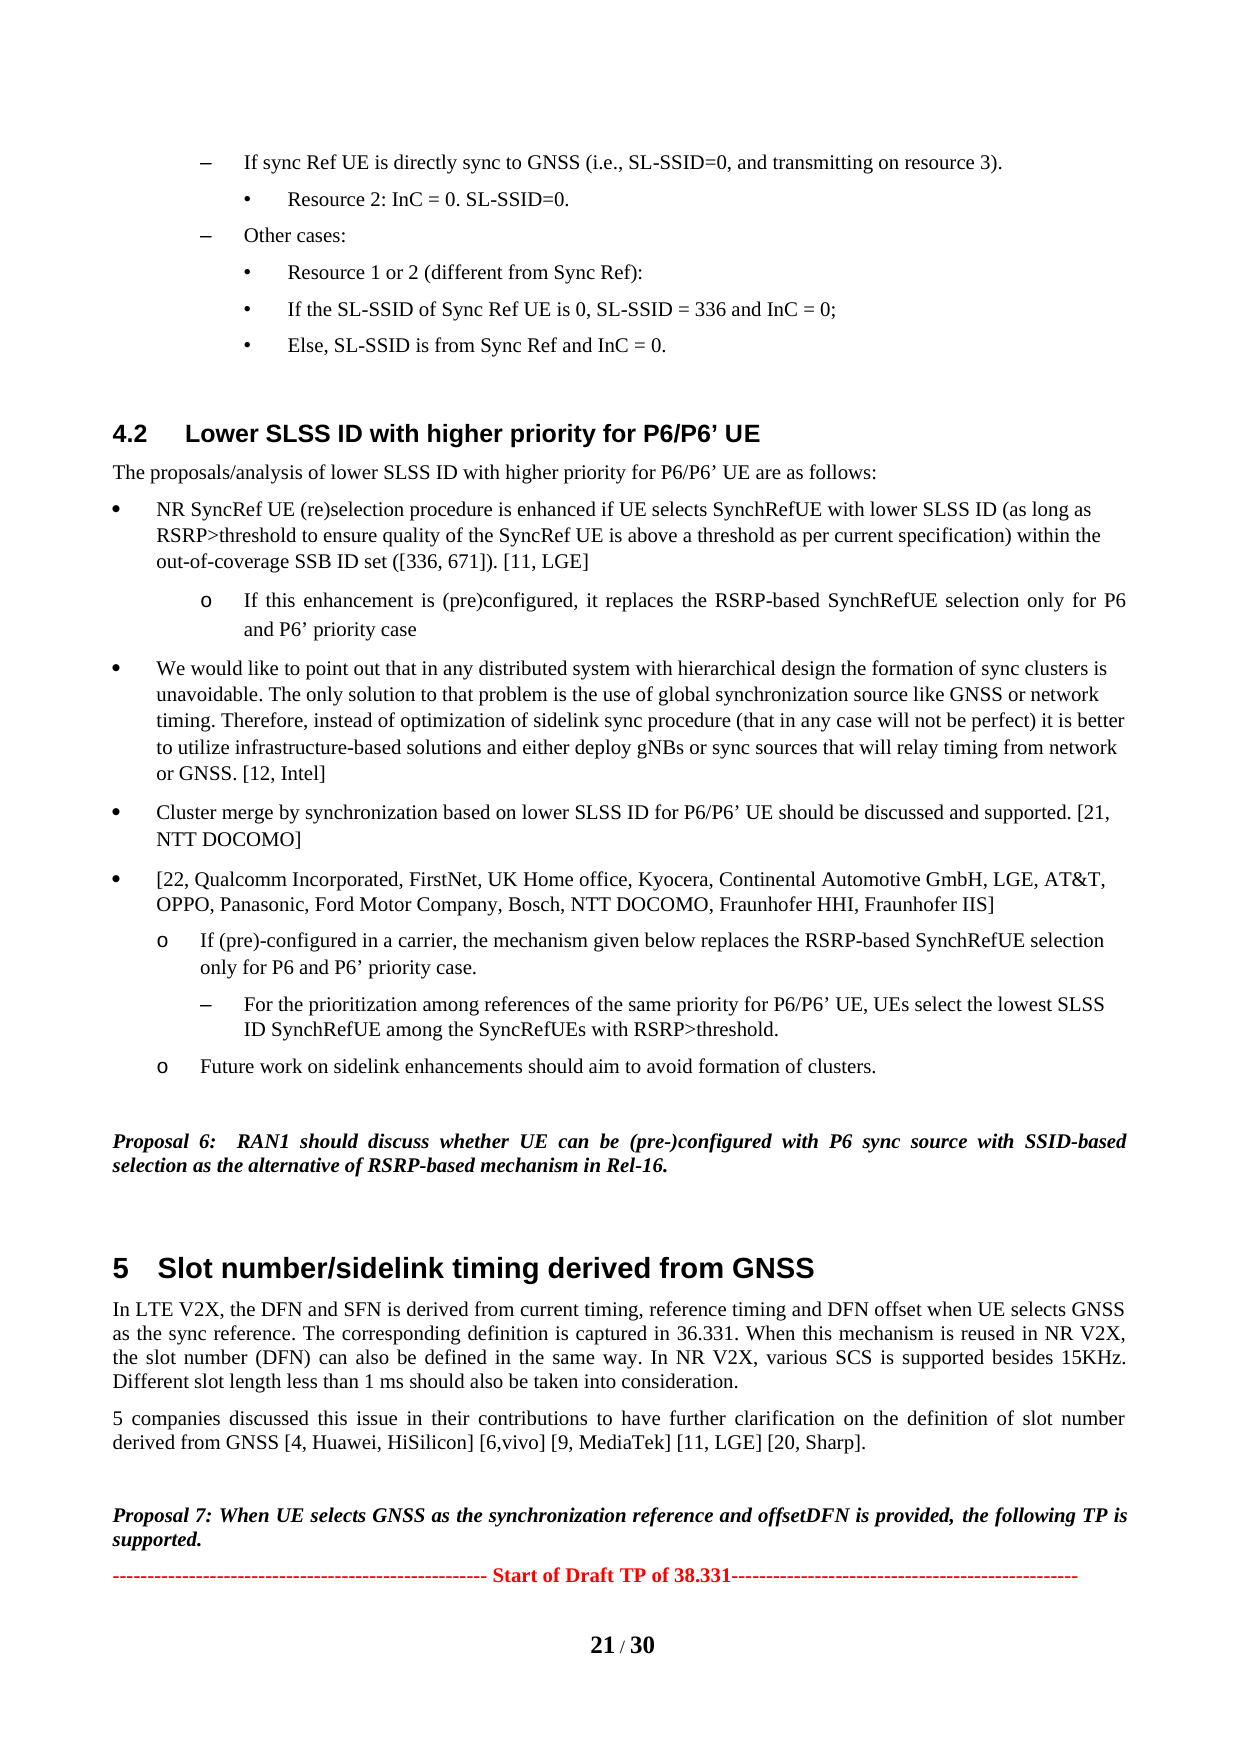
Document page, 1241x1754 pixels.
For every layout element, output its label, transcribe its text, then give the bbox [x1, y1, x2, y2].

list Resource 2: InC = 0. SL-SSID=0. [244, 187, 1128, 211]
list If sync Ref UE is directly sync to GNSS (i.e., SL-SSID=0, and transmitting on resource 3). [200, 150, 1128, 174]
subtitle Slot number/sidelink timing derived from GNSS [112, 1251, 1128, 1284]
list We would like to point out that in any distributed system with hierarchical design the formation of sync clusters is unavoidable. The only solution to that problem is the use of global synchronization source like GNSS or network timing. Therefore, instead of optimization of sidelink sync procedure (that in any case will not be perfect) it is better to utilize infrastructure-based solutions and either deploy gNBs or sync sources that will relay timing from network or GNSS. [12, Intel] [112, 655, 1128, 785]
list Future work on sidelink enhancements should aim to avoid formation of clusters. [156, 1054, 1128, 1079]
list NR SyncRef UE (re)selection procedure is enhanced if UE selects SynchRefUE with lower SLSS ID (as long as RSRP>threshold to ensure quality of the SyncRef UE is above a threshold as per current specification) within the out-of-coverage SSB ID set ([336, 671]). [11, LGE] [112, 496, 1128, 573]
list Else, SL-SSID is from Sync Ref and InC = 0. [244, 333, 1128, 357]
text 5 companies discussed this issue in their contributions to have further clarification on the definition of slot number derived from GNSS [4, Huawei, HiSilicon] [6,vivo] [9, MediaTek] [11, LGE] [20, Sharp]. [112, 1406, 1128, 1454]
list Cluster merge by synchronization based on lower SLSS ID for P6/P6’ UE should be discussed and supported. [21, NTT DOCOMO] [112, 800, 1128, 851]
list If (pre)-configured in a carrier, the mechanism given below replaces the RSRP-based SynchRefUE selection only for P6 and P6’ priority case. [156, 928, 1128, 979]
list For the prioritization among references of the same priority for P6/P6’ UE, UEs select the lowest SLSS ID SynchRefUE among the SyncRefUEs with RSRP>threshold. [200, 991, 1128, 1041]
text Proposal 7: When UE selects GNSS as the synchronization reference and offsetDFN is provided, the following TP is supported. [112, 1503, 1128, 1551]
list Resource 1 or 2 (different from Sync Ref): [244, 260, 1128, 284]
list If the SL-SSID of Sync Ref UE is 0, SL-SSID = 336 and InC = 0; [244, 296, 1128, 321]
text The proposals/analysis of lower SLSS ID with higher priority for P6/P6’ UE are as follows: [112, 460, 1128, 484]
list If this enhancement is (pre)configured, it replaces the RSRP-based SynchRefUE selection only for P6 and P6’ priority case [200, 588, 1128, 641]
text Proposal 6: RAN1 should discuss whether UE can be (pre-)configured with P6 sync source with SSID-based selection as the alternative of RSRP-based mechanism in Rel-16. [112, 1129, 1128, 1177]
subtitle Lower SLSS ID with higher priority for P6/P6’ UE [112, 419, 1128, 447]
list Other cases: [200, 223, 1128, 247]
text ------------------------------------------------------ Start of Draft TP of 38.331-------------------------------------------------- [112, 1563, 1128, 1587]
text In LTE V2X, the DFN and SFN is derived from current timing, reference timing and DFN offset when UE selects GNSS as the sync reference. The corresponding definition is captured in 36.331. When this mechanism is reused in NR V2X, the slot number (DFN) can also be defined in the same way. In NR V2X, various SCS is supported besides 15KHz. Different slot length less than 1 ms should also be taken into consideration. [112, 1297, 1128, 1393]
list [22, Qualcomm Incorporated, FirstNet, UK Home office, Kyocera, Continental Automotive GmbH, LGE, AT&T, OPPO, Panasonic, Ford Motor Company, Bosch, NTT DOCOMO, Fraunhofer HHI, Fraunhofer IIS] [112, 866, 1128, 916]
